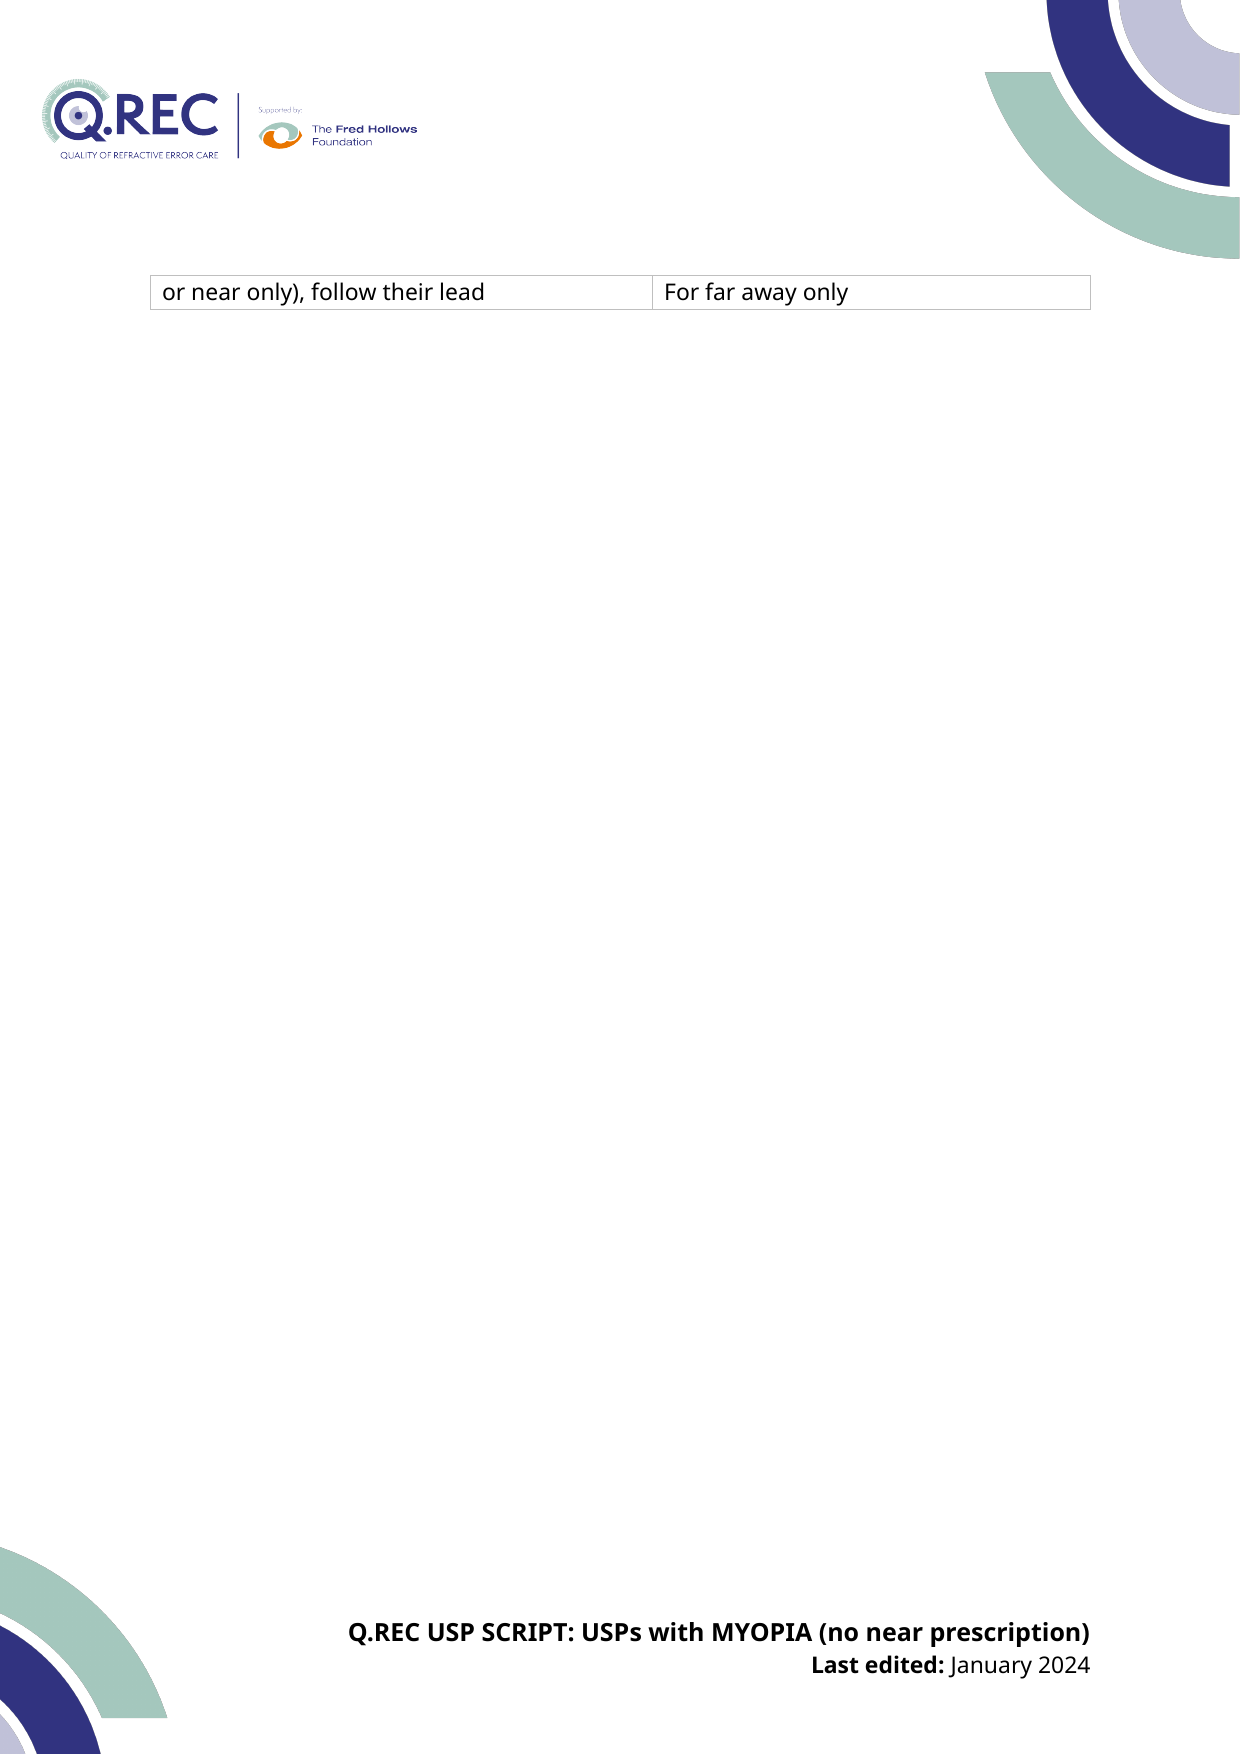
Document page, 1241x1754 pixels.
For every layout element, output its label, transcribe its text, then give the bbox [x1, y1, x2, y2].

picture [983, 0, 1241, 262]
picture [0, 1530, 169, 1754]
table_cell How much is the bifocal/multifocal? I cannot afford bifocal/multifocal. For far away only [653, 276, 1090, 309]
table_cell What type of glasses would you like? We recommend bifocal/multifocal. If staff recommend single vision (i.e for far or near only), follow their lead [151, 276, 652, 309]
picture [27, 65, 431, 168]
